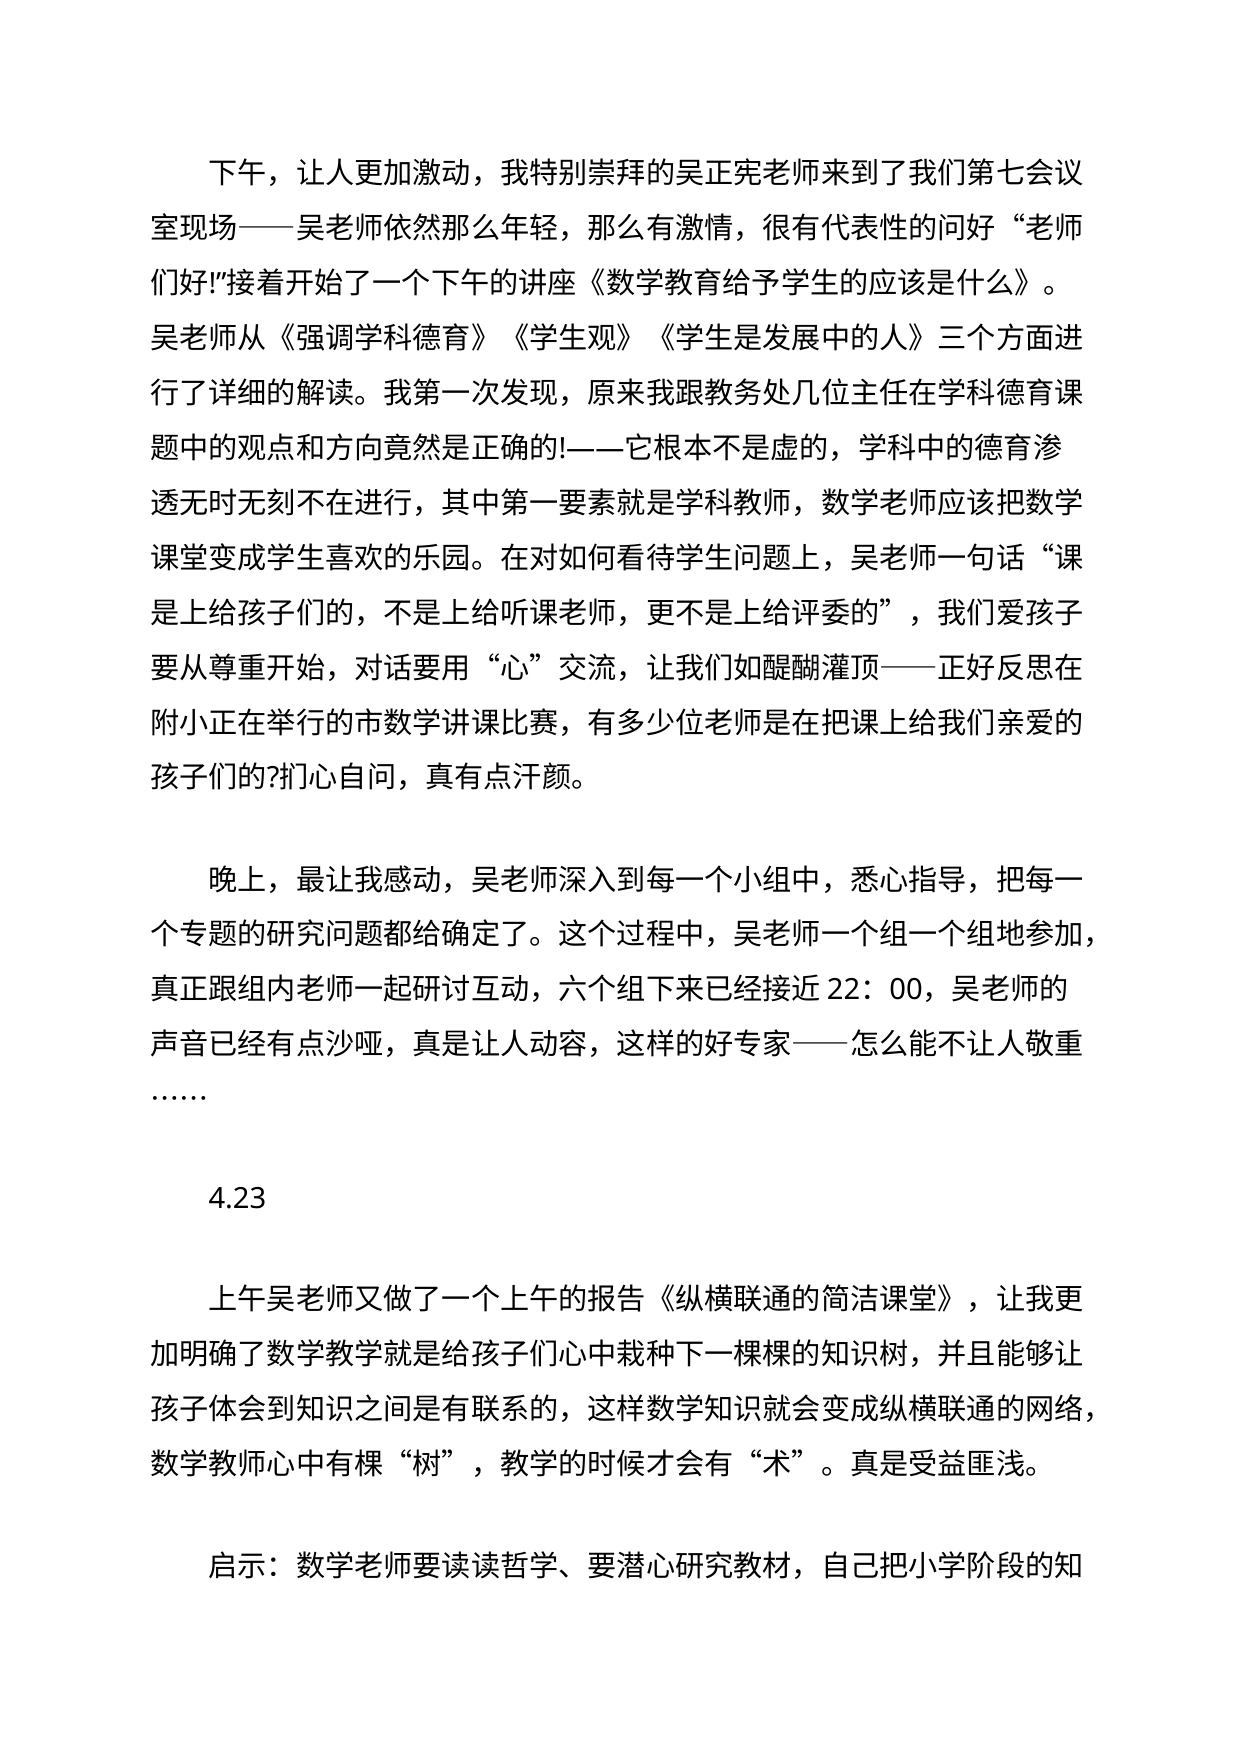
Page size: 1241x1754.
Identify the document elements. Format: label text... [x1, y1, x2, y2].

text 上午吴老师又做了一个上午的报告《纵横联通的简洁课堂》，让我更加明确了数学教学就是给孩子们心中栽种下一棵棵的知识树，并且能够让孩子体会到知识之间是有联系的，这样数学知识就会变成纵横联通的网络，数学教师心中有棵“树”，教学的时候才会有“术”。真是受益匪浅。 [150, 1276, 1090, 1483]
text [150, 1542, 1090, 1585]
text 下午，让人更加激动，我特别崇拜的吴正宪老师来到了我们第七会议室现场——吴老师依然那么年轻，那么有激情，很有代表性的问好“老师们好!”接着开始了一个下午的讲座《数学教育给予学生的应该是什么》。吴老师从《强调学科德育》《学生观》《学生是发展中的人》三个方面进行了详细的解读。我第一次发现，原来我跟教务处几位主任在学科德育课题中的观点和方向竟然是正确的!——它根本不是虚的，学科中的德育渗透无时无刻不在进行，其中第一要素就是学科教师，数学老师应该把数学课堂变成学生喜欢的乐园。在对如何看待学生问题上，吴老师一句话“课是上给孩子们的，不是上给听课老师，更不是上给评委的”，我们爱孩子要从尊重开始，对话要用“心”交流，让我们如醍醐灌顶——正好反思在附小正在举行的市数学讲课比赛，有多少位老师是在把课上给我们亲爱的孩子们的?扪心自问，真有点汗颜。 [150, 150, 1090, 796]
text 晚上，最让我感动，吴老师深入到每一个小组中，悉心指导，把每一个专题的研究问题都给确定了。这个过程中，吴老师一个组一个组地参加，真正跟组内老师一起研讨互动，六个组下来已经接近22：00，吴老师的声音已经有点沙哑，真是让人动容，这样的好专家——怎么能不让人敬重…… [150, 856, 1090, 1118]
text 4.23 [150, 1177, 1090, 1217]
